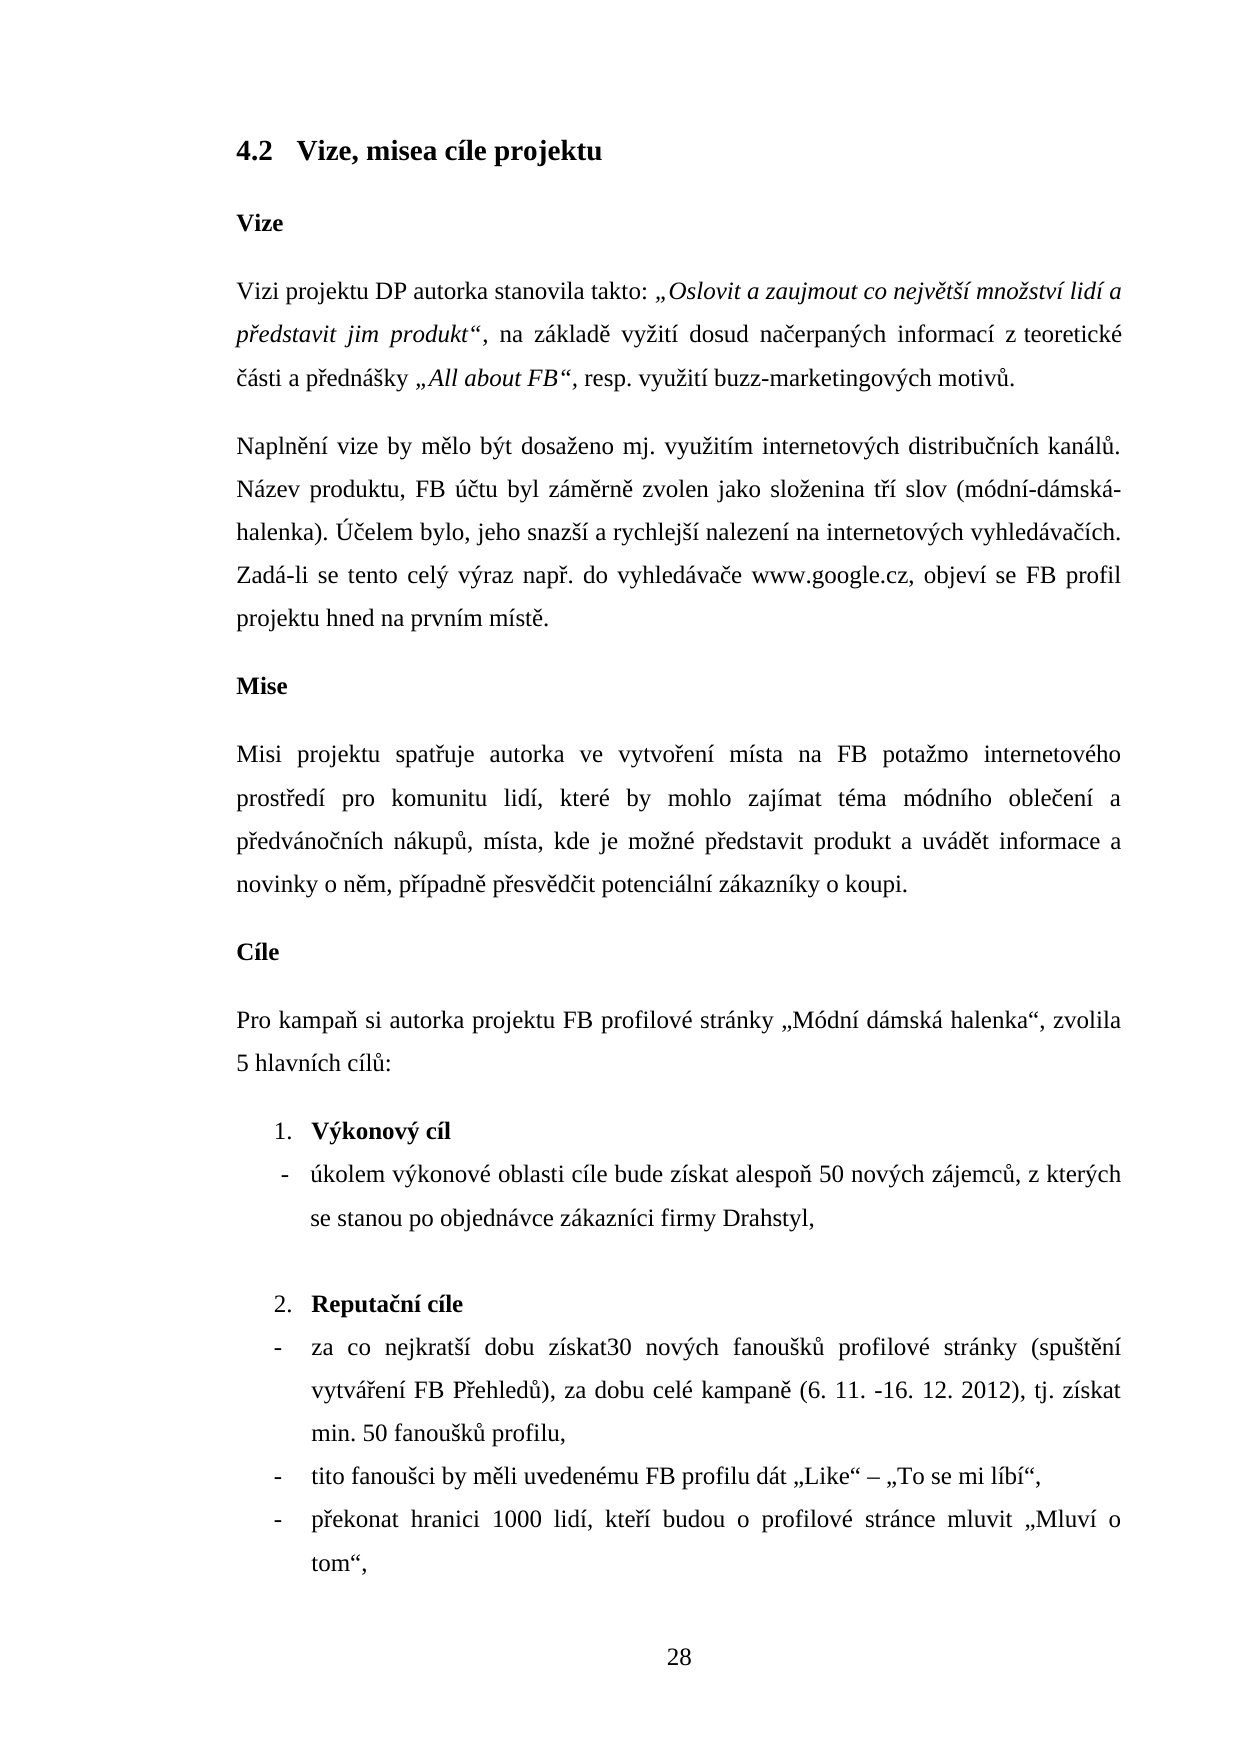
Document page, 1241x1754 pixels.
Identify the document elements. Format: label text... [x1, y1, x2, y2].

list Výkonový cíl [274, 1116, 1122, 1145]
text Vize [236, 208, 1122, 237]
list za co nejkratší dobu získat30 nových fanoušků profilové stránky (spuštění vytváření FB Přehledů), za dobu celé kampaně (6. 11. -16. 12. 2012), tj. získat min. 50 fanoušků profilu, [274, 1332, 1122, 1447]
text Naplnění vize by mělo být dosaženo mj. využitím internetových distribučních kanálů. Název produktu, FB účtu byl záměrně zvolen jako složenina tří slov (módní-dámská- halenka). Účelem bylo, jeho snazší a rychlejší nalezení na internetových vyhledávačích. Zadá-li se tento celý výraz např. do vyhledávače www.google.cz, objeví se FB profil projektu hned na prvním místě. [236, 431, 1122, 632]
list Reputační cíle [274, 1289, 1122, 1318]
text Cíle [236, 937, 1122, 966]
list překonat hranici 1000 lidí, kteří budou o profilové stránce mluvit „Mluví o tom“, [274, 1504, 1122, 1576]
text Mise [236, 671, 1122, 700]
list tito fanoušci by měli uvedenému FB profilu dát „Like“ – „To se mi líbí“, [274, 1461, 1122, 1490]
text Misi projektu spatřuje autorka ve vytvoření místa na FB potažmo internetového prostředí pro komunitu lidí, které by mohlo zajímat téma módního oblečení a předvánočních nákupů, místa, kde je možné představit produkt a uvádět informace a novinky o něm, případně přesvědčit potenciální zákazníky o koupi. [236, 739, 1122, 898]
subtitle Vize, misea cíle projektu [236, 133, 1122, 166]
text Vizi projektu DP autorka stanovila takto: „Oslovit a zaujmout co největší množství lidí a představit jim produkt“, na základě vyžití dosud načerpaných informací z teoretické části a přednášky „All about FB“, resp. využití buzz-marketingových motivů. [236, 276, 1122, 391]
text Pro kampaň si autorka projektu FB profilové stránky „Módní dámská halenka“, zvolila 5 hlavních cílů: [236, 1005, 1122, 1077]
list úkolem výkonové oblasti cíle bude získat alespoň 50 nových zájemců, z kterých se stanou po objednávce zákazníci firmy Drahstyl, [281, 1159, 1122, 1231]
